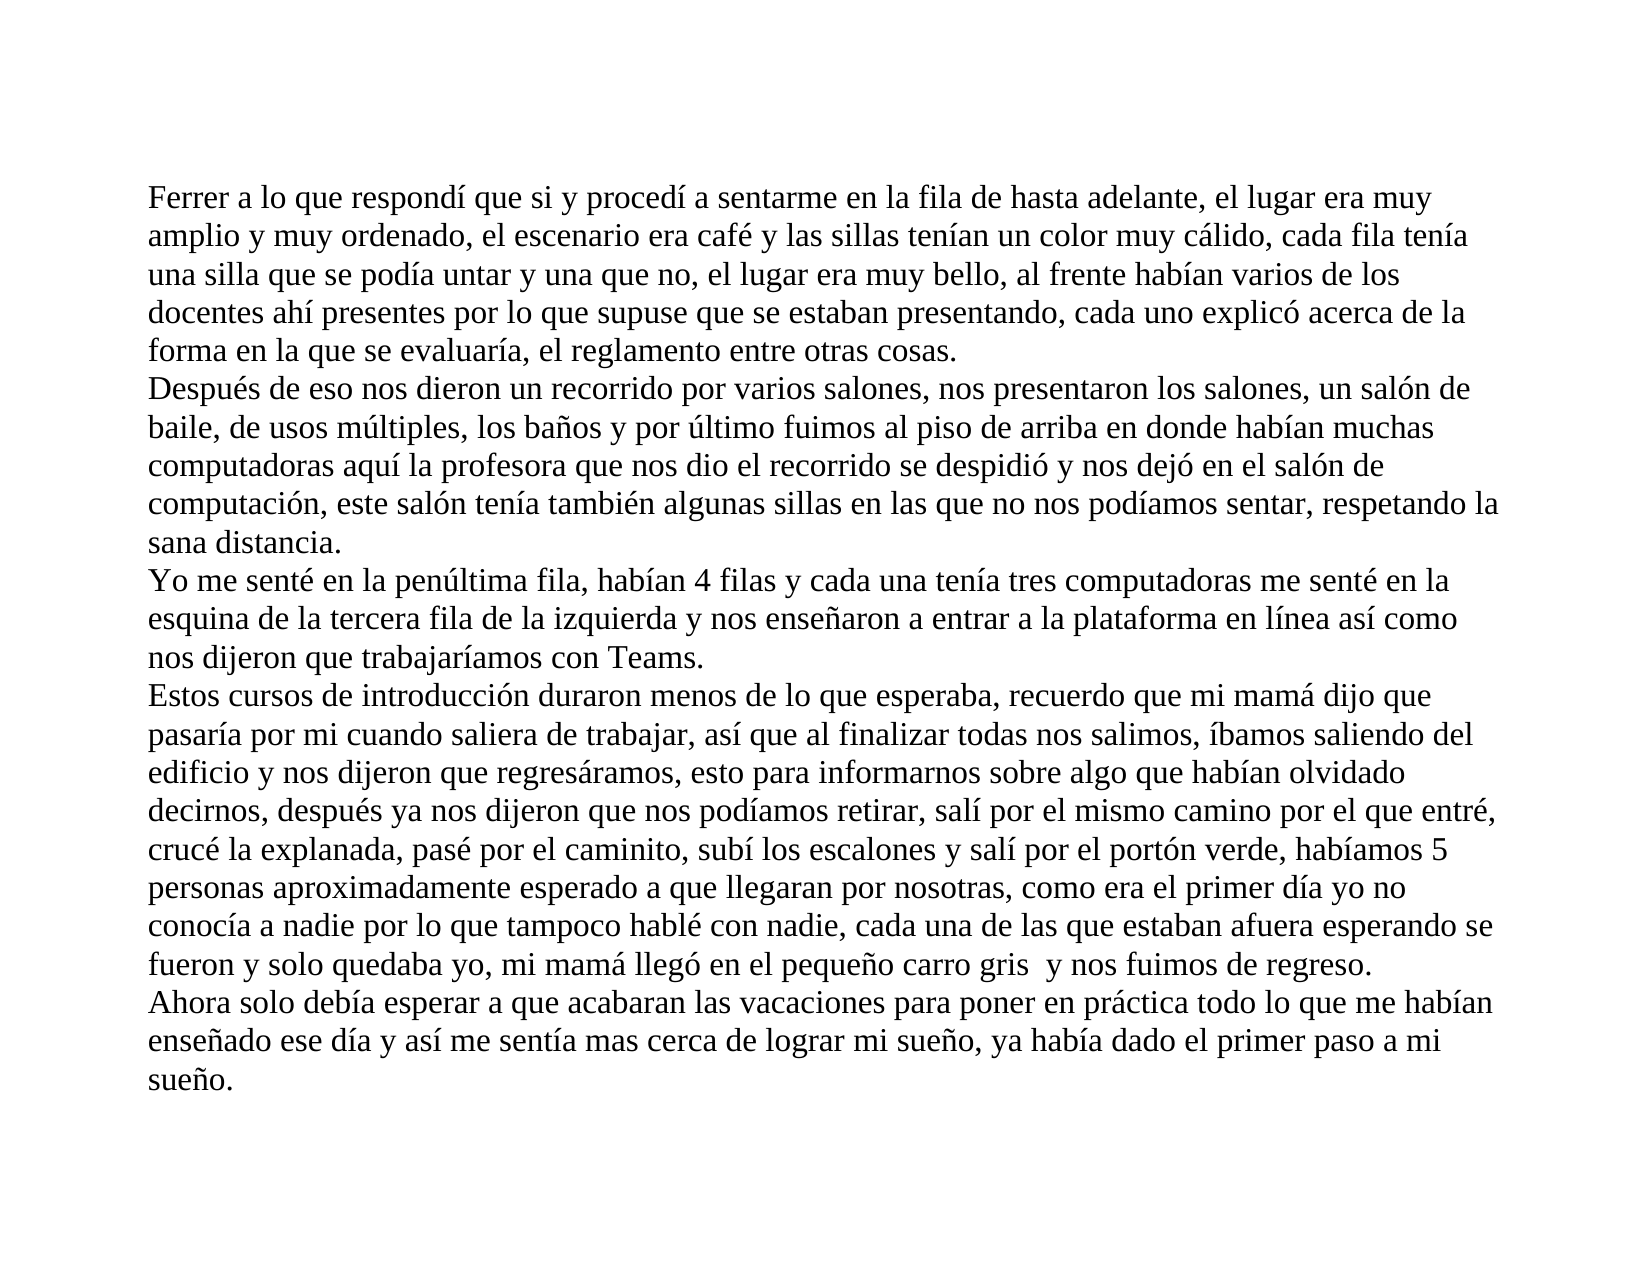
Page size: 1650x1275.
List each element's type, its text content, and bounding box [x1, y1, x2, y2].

text Yo me senté en la penúltima fila, habían 4 filas y cada una tenía tres computadoras me senté en la esquina de la tercera fila de la izquierda y nos enseñaron a entrar a la plataforma en línea así como nos dijeron que trabajaríamos con Teams. [148, 561, 1502, 676]
text Ahora solo debía esperar a que acabaran las vacaciones para poner en práctica todo lo que me habían enseñado ese día y así me sentía mas cerca de lograr mi sueño, ya había dado el primer paso a mi sueño. [148, 982, 1502, 1097]
text Después de eso nos dieron un recorrido por varios salones, nos presentaron los salones, un salón de baile, de usos múltiples, los baños y por último fuimos al piso de arriba en donde habían muchas computadoras aquí la profesora que nos dio el recorrido se despidió y nos dejó en el salón de computación, este salón tenía también algunas sillas en las que no nos podíamos sentar, respetando la sana distancia. [148, 369, 1502, 561]
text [148, 177, 1502, 369]
text Estos cursos de introducción duraron menos de lo que esperaba, recuerdo que mi mamá dijo que pasaría por mi cuando saliera de trabajar, así que al finalizar todas nos salimos, íbamos saliendo del edificio y nos dijeron que regresáramos, esto para informarnos sobre algo que habían olvidado decirnos, después ya nos dijeron que nos podíamos retirar, salí por el mismo camino por el que entré, crucé la explanada, pasé por el caminito, subí los escalones y salí por el portón verde, habíamos 5 personas aproximadamente esperado a que llegaran por nosotras, como era el primer día yo no conocía a nadie por lo que tampoco hablé con nadie, cada una de las que estaban afuera esperando se fueron y solo quedaba yo, mi mamá llegó en el pequeño carro gris y nos fuimos de regreso. [148, 676, 1502, 982]
